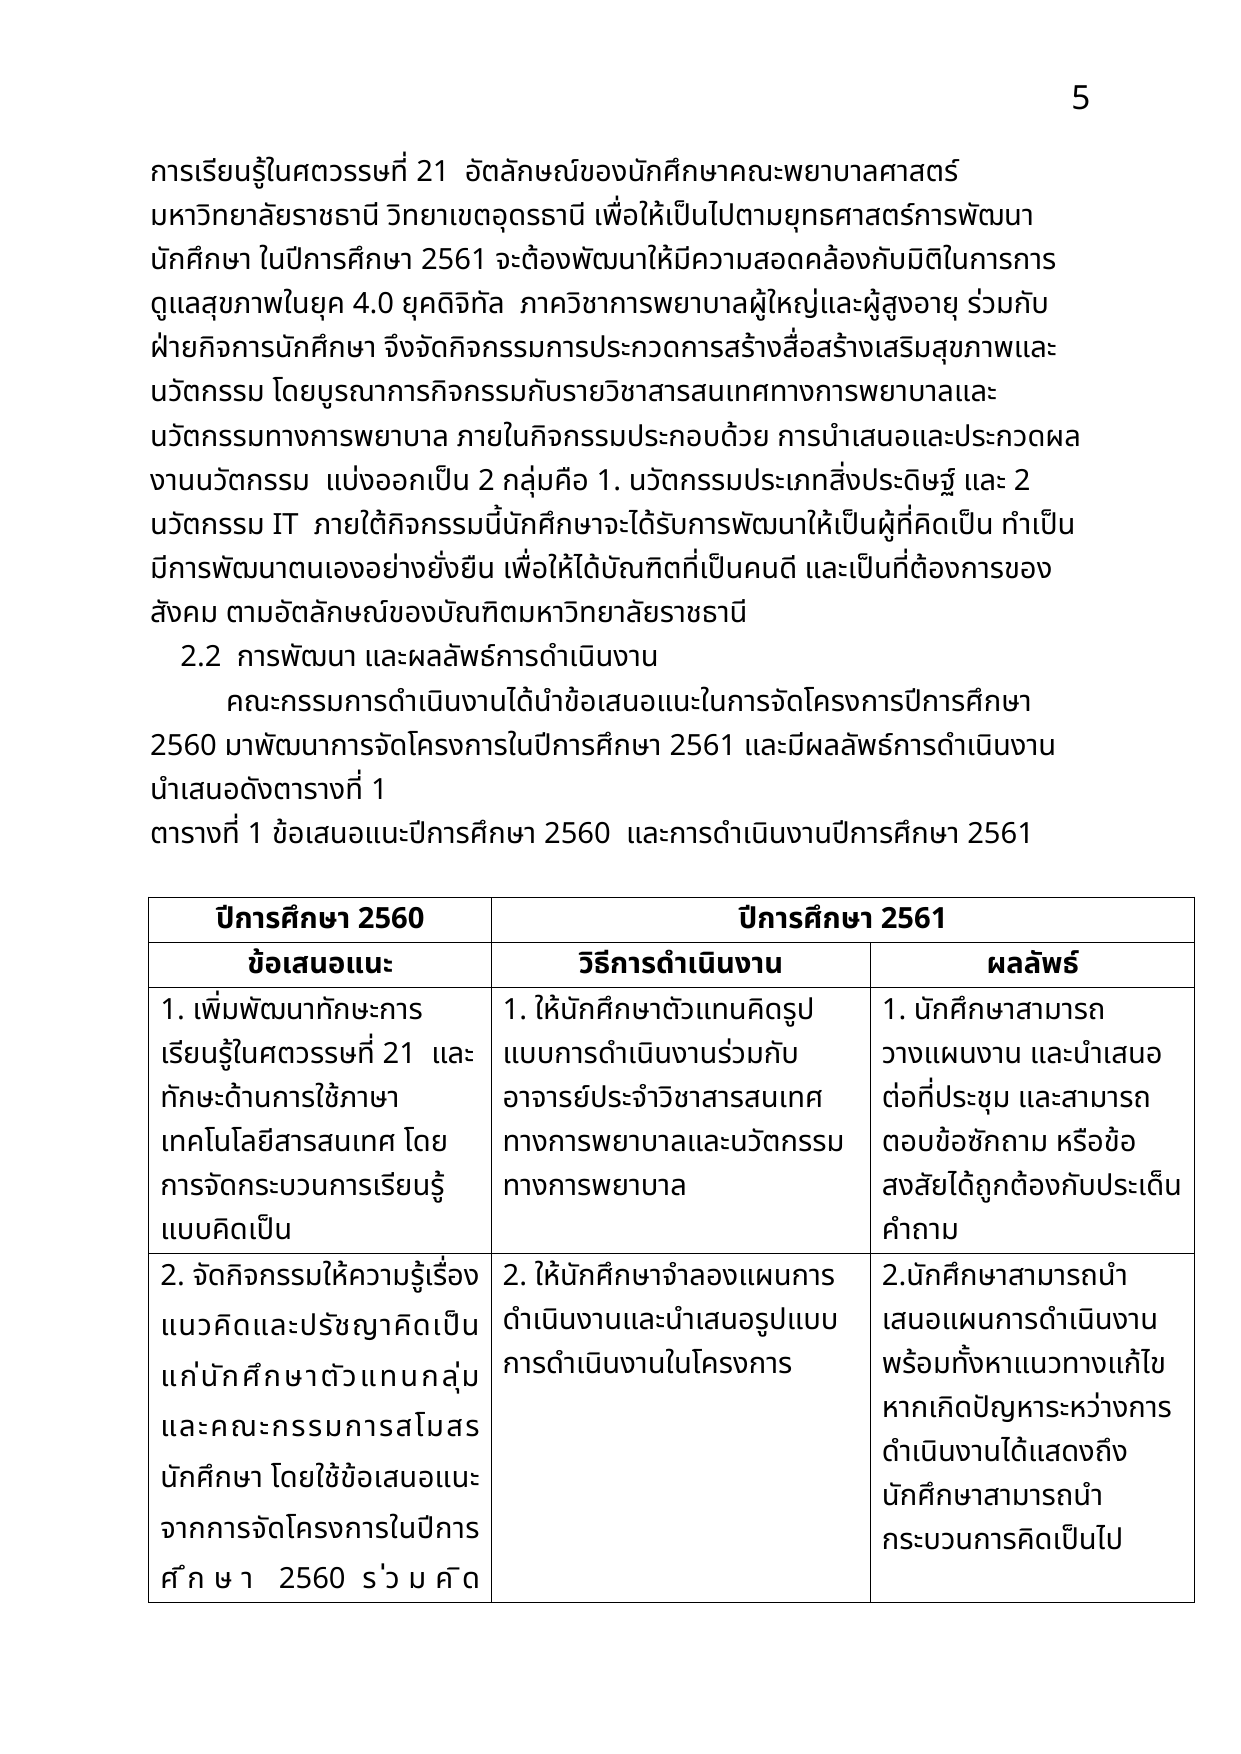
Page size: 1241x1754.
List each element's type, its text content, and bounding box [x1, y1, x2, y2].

table_cell 1. ให้นักศึกษาตัวแทนคิดรูปแบบการดำเนินงานร่วมกับอาจารย์ประจำวิชาสารสนเทศทางการพยาบาลและนวัตกรรมทางการพยาบาล [492, 988, 870, 1253]
table_cell ผลลัพธ์ [871, 943, 1194, 987]
table_header ปีการศึกษา 2561 [492, 898, 1194, 942]
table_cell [149, 1254, 491, 1602]
text 2.2 การพัฒนา และผลลัพธ์การดำเนินงาน [150, 636, 1090, 680]
table_cell ข้อเสนอแนะ [149, 943, 491, 987]
table_cell วิธีการดำเนินงาน [492, 943, 870, 987]
table_cell 1. เพิ่มพัฒนาทักษะการเรียนรู้ในศตวรรษที่ 21 และทักษะด้านการใช้ภาษาเทคโนโลยีสารสนเทศ โดยการจัดกระบวนการเรียนรู้แบบคิดเป็น [149, 988, 491, 1253]
table_cell 1. นักศึกษาสามารถวางแผนงาน และนำเสนอต่อที่ประชุม และสามารถตอบข้อซักถาม หรือข้อสงสัยได้ถูกต้องกับประเด็นคำถาม [871, 988, 1194, 1253]
text คณะกรรมการดำเนินงานได้นำข้อเสนอแนะในการจัดโครงการปีการศึกษา 2560 มาพัฒนาการจัดโครงการในปีการศึกษา 2561 และมีผลลัพธ์การดำเนินงาน นำเสนอดังตารางที่ 1 [150, 680, 1090, 813]
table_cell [871, 1254, 1194, 1602]
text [150, 150, 1090, 636]
table_header ปีการศึกษา 2560 [149, 898, 491, 942]
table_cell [492, 1254, 870, 1602]
text ตารางที่ 1 ข้อเสนอแนะปีการศึกษา 2560 และการดำเนินงานปีการศึกษา 2561 [150, 813, 1090, 857]
